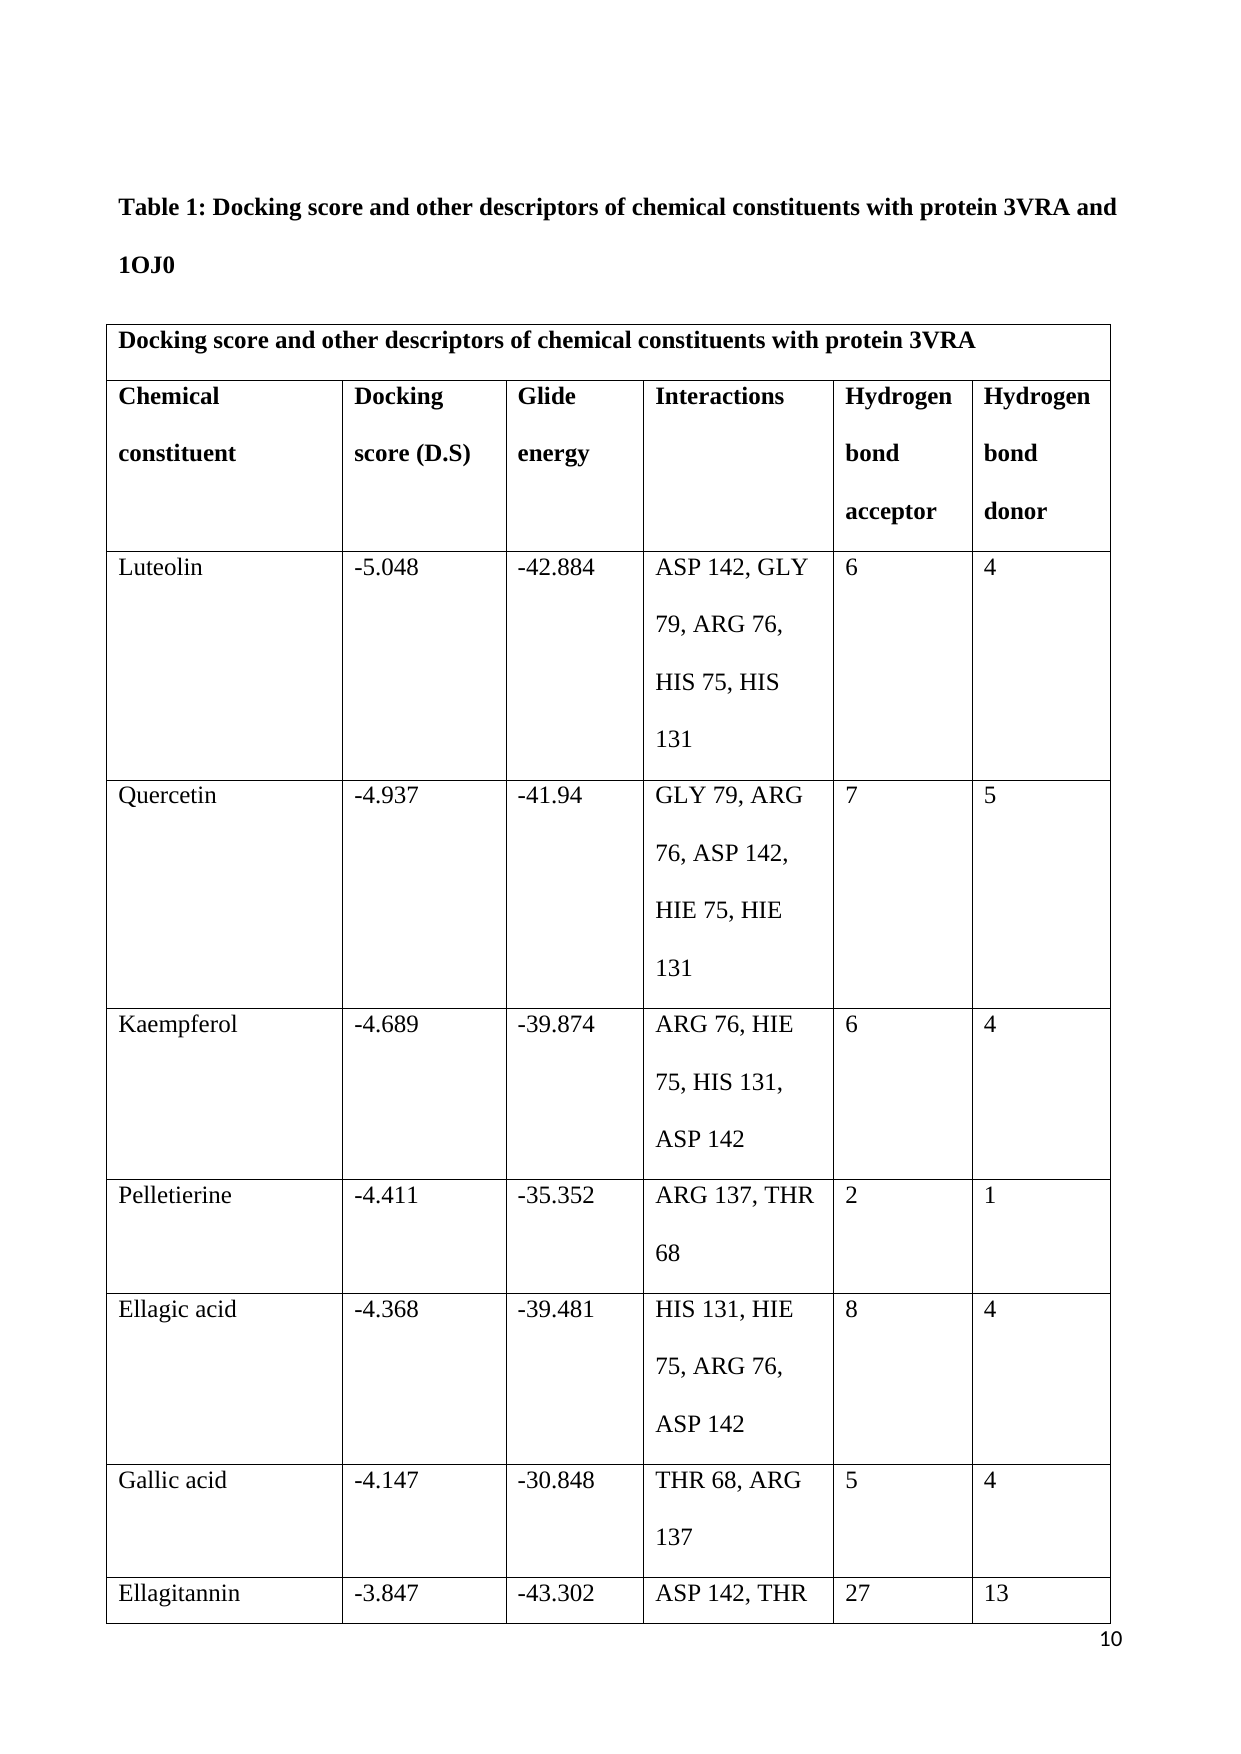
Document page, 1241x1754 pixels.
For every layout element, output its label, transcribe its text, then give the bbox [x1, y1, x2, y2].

table_cell -39.481 [507, 1294, 643, 1464]
table_cell ARG 76, HIE 75, HIS 131, ASP 142 [644, 1009, 833, 1179]
table_cell -39.874 [507, 1009, 643, 1179]
table_cell -3.847 [343, 1578, 506, 1623]
table_cell -4.689 [343, 1009, 506, 1179]
table_cell Luteolin [107, 552, 342, 779]
table_cell 8 [834, 1294, 972, 1464]
table_cell 4 [973, 552, 1110, 779]
table_cell -4.147 [343, 1465, 506, 1577]
table_cell GLY 79, ARG 76, ASP 142, HIE 75, HIE 131 [644, 781, 833, 1008]
table_cell 13 [973, 1578, 1110, 1623]
table_cell Quercetin [107, 781, 342, 1008]
table_cell ARG 137, THR 68 [644, 1180, 833, 1293]
table_cell Hydrogen bond acceptor [834, 381, 972, 551]
table_cell -5.048 [343, 552, 506, 779]
text Table 1: Docking score and other descriptors of chemical constituents with protein 3VRA and 1OJ0 [118, 192, 1122, 278]
table_cell 4 [973, 1294, 1110, 1464]
table_cell -4.937 [343, 781, 506, 1008]
table_cell Glide energy [507, 381, 643, 551]
table_cell THR 68, ARG 137 [644, 1465, 833, 1577]
table_cell -41.94 [507, 781, 643, 1008]
table_cell Interactions [644, 381, 833, 551]
table_cell Pelletierine [107, 1180, 342, 1293]
table_cell 4 [973, 1465, 1110, 1577]
table_cell 6 [834, 1009, 972, 1179]
table_cell 1 [973, 1180, 1110, 1293]
table_cell Ellagitannin [107, 1578, 342, 1623]
table_cell HIS 131, HIE 75, ARG 76, ASP 142 [644, 1294, 833, 1464]
table_cell Docking score (D.S) [343, 381, 506, 551]
table_cell ASP 142, THR 68 [644, 1578, 833, 1623]
table_cell Ellagic acid [107, 1294, 342, 1464]
table_cell -4.368 [343, 1294, 506, 1464]
table_header Docking score and other descriptors of chemical constituents with protein 3VRA [107, 325, 1110, 380]
table_cell 5 [973, 781, 1110, 1008]
table_cell -30.848 [507, 1465, 643, 1577]
table_cell 6 [834, 552, 972, 779]
table_cell 4 [973, 1009, 1110, 1179]
table_cell 27 [834, 1578, 972, 1623]
table_cell Gallic acid [107, 1465, 342, 1577]
table_cell -4.411 [343, 1180, 506, 1293]
table_cell -42.884 [507, 552, 643, 779]
table_cell ASP 142, GLY 79, ARG 76, HIS 75, HIS 131 [644, 552, 833, 779]
table_cell 5 [834, 1465, 972, 1577]
table_cell 2 [834, 1180, 972, 1293]
table_cell Chemical constituent [107, 381, 342, 551]
table_cell -43.302 [507, 1578, 643, 1623]
table_cell Hydrogen bond donor [973, 381, 1110, 551]
table_cell 7 [834, 781, 972, 1008]
table_cell -35.352 [507, 1180, 643, 1293]
table_cell Kaempferol [107, 1009, 342, 1179]
